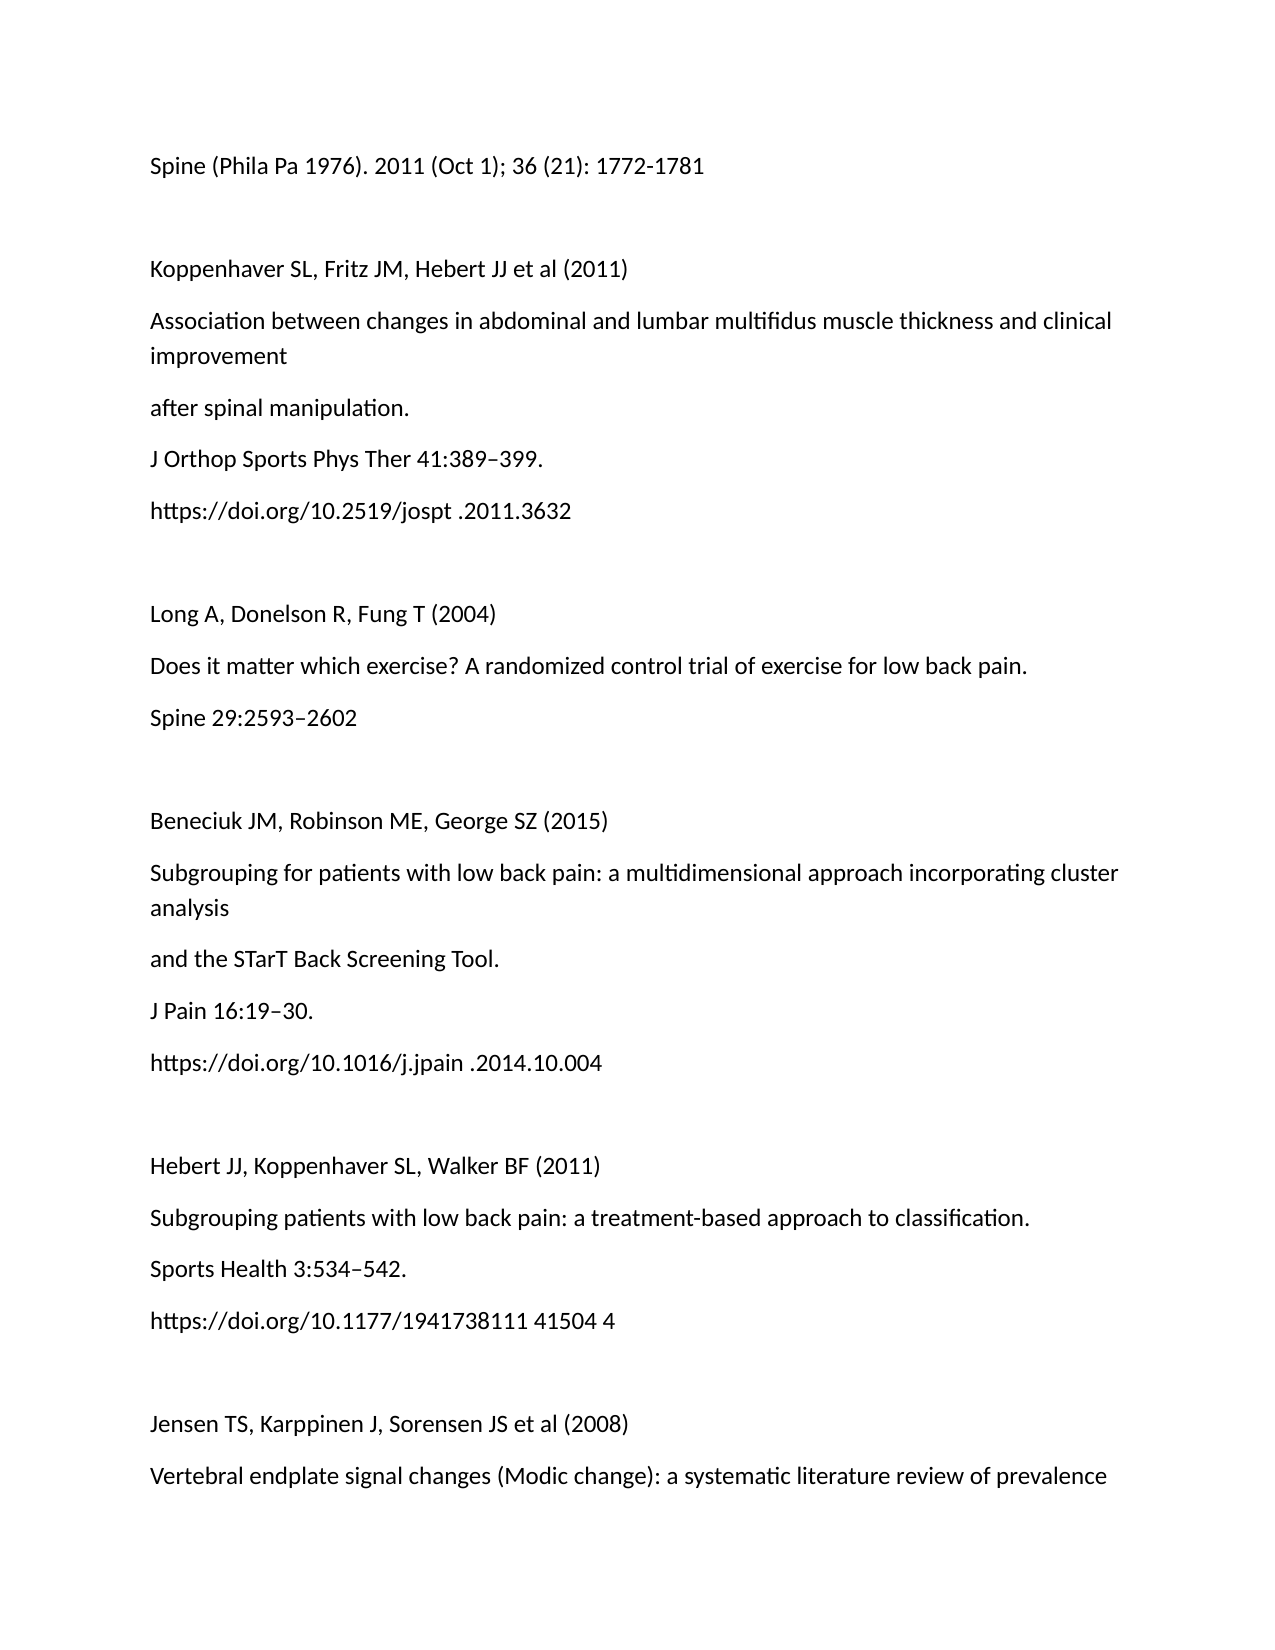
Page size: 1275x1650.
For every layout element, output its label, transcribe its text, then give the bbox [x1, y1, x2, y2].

text https://doi.org/10.1016/j.jpain .2014.10.004 [150, 1047, 1125, 1077]
text https://doi.org/10.1177/1941738111 41504 4 [150, 1305, 1125, 1336]
text Hebert JJ, Koppenhaver SL, Walker BF (2011) [150, 1150, 1125, 1181]
text and the STarT Back Screening Tool. [150, 943, 1125, 974]
text Spine 29:2593–2602 [150, 702, 1125, 732]
text Subgrouping patients with low back pain: a treatment-based approach to classification. [150, 1202, 1125, 1232]
text J Pain 16:19–30. [150, 995, 1125, 1026]
text J Orthop Sports Phys Ther 41:389–399. [150, 443, 1125, 474]
text Subgrouping for patients with low back pain: a multidimensional approach incorporating cluster analysis [150, 857, 1125, 922]
text Does it matter which exercise? A randomized control trial of exercise for low back pain. [150, 650, 1125, 681]
text https://doi.org/10.2519/jospt .2011.3632 [150, 495, 1125, 526]
text Long A, Donelson R, Fung T (2004) [150, 598, 1125, 629]
text after spinal manipulation. [150, 392, 1125, 422]
text Spine (Phila Pa 1976). 2011 (Oct 1); 36 (21): 1772-1781 [150, 150, 1125, 181]
text Vertebral endplate signal changes (Modic change): a systematic literature review of prevalence [150, 1460, 1125, 1491]
text Beneciuk JM, Robinson ME, George SZ (2015) [150, 805, 1125, 836]
text Sports Health 3:534–542. [150, 1253, 1125, 1284]
text Jensen TS, Karppinen J, Sorensen JS et al (2008) [150, 1408, 1125, 1439]
text Association between changes in abdominal and lumbar multifidus muscle thickness and clinical improvement [150, 305, 1125, 371]
text Koppenhaver SL, Fritz JM, Hebert JJ et al (2011) [150, 253, 1125, 284]
